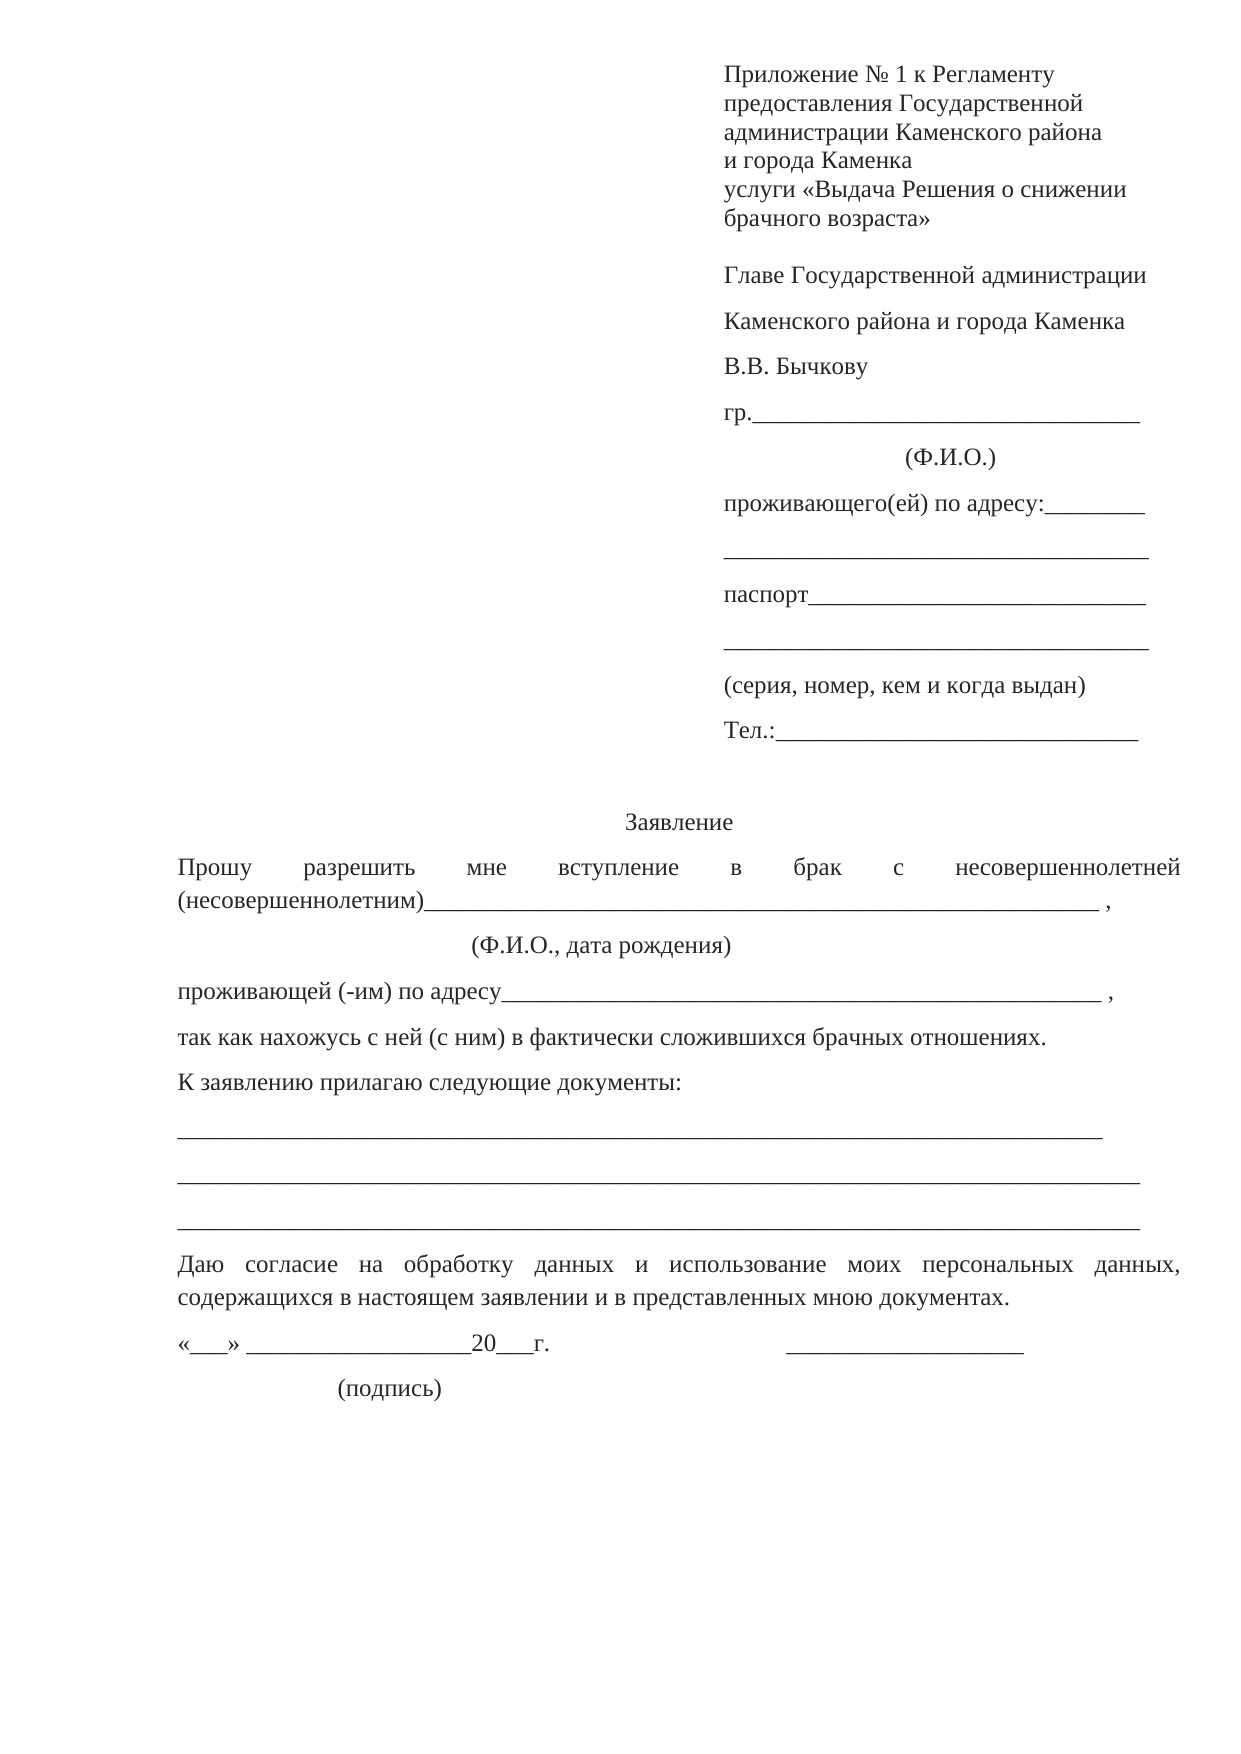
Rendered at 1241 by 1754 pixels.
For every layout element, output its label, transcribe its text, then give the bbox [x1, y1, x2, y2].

text _____________________________________________________________________________ [177, 1158, 1181, 1187]
text «___» __________________20___г. ___________________ [177, 1328, 1181, 1357]
text Приложение № 1 к Регламенту [723, 59, 1181, 88]
text (Ф.И.О., дата рождения) [177, 931, 1181, 959]
text услуги «Выдача Решения о снижении [723, 174, 1181, 203]
text проживающего(ей) по адресу:________ [723, 488, 1181, 517]
text брачного возраста» [723, 203, 1181, 232]
text __________________________________ [723, 533, 1181, 562]
text (Ф.И.О.) [723, 442, 1181, 471]
text (подпись) [177, 1373, 1181, 1402]
text Заявление [177, 807, 1181, 835]
text администрации Каменского района [723, 117, 1181, 145]
text Каменского района и города Каменка [723, 306, 1181, 334]
text и города Каменка [723, 145, 1181, 174]
text гр._______________________________ [723, 397, 1181, 426]
text К заявлению прилагаю следующие документы: [177, 1067, 1181, 1096]
text __________________________________________________________________________ [177, 1113, 1181, 1141]
text В.В. Бычкову [723, 351, 1181, 380]
text предоставления Государственной [723, 88, 1181, 117]
text Тел.:_____________________________ [723, 716, 1181, 744]
text Даю согласие на обработку данных и использование моих персональных данных, содержащихся в настоящем заявлении и в представленных мною документах. [177, 1249, 1181, 1311]
text проживающей (-им) по адресу________________________________________________ , [177, 976, 1181, 1005]
text Главе Государственной администрации [723, 260, 1181, 289]
text __________________________________ [723, 624, 1181, 653]
text (серия, номер, кем и когда выдан) [723, 670, 1181, 699]
text _____________________________________________________________________________ [177, 1204, 1181, 1232]
text так как нахожусь с ней (с ним) в фактически сложившихся брачных отношениях. [177, 1022, 1181, 1050]
text паспорт___________________________ [723, 579, 1181, 608]
text Прошу разрешить мне вступление в брак с несовершеннолетней (несовершеннолетним)______________________________________________________ , [177, 852, 1181, 914]
